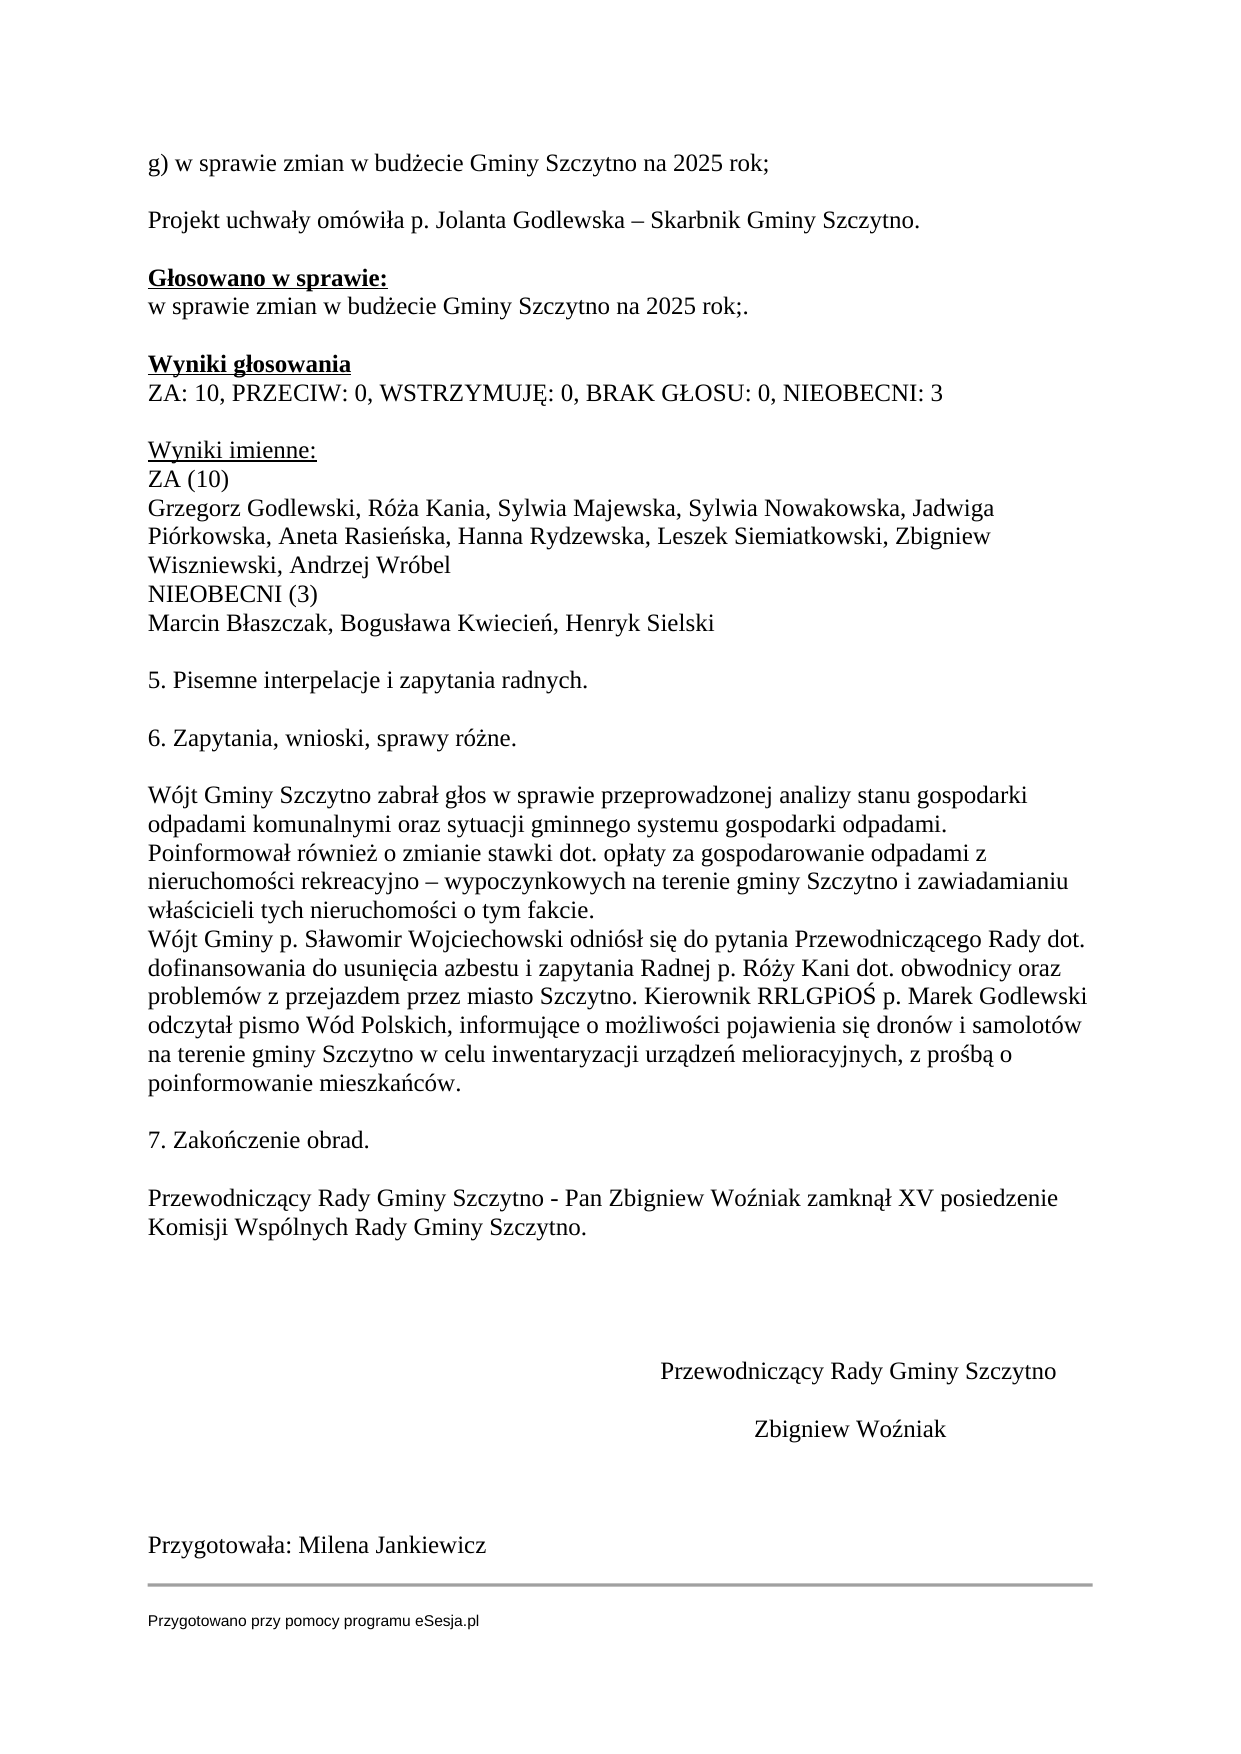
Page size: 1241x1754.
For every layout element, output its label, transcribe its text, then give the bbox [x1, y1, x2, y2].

text Przygotowano przy pomocy programu eSesja.pl [148, 1612, 1093, 1630]
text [148, 148, 1093, 1154]
text Przewodniczący Rady Gminy Szczytno - Pan Zbigniew Woźniak zamknął XV posiedzenie Komisji Wspólnych Rady Gminy Szczytno. [148, 1183, 1093, 1241]
text Przewodniczący Rady Gminy Szczytno Zbigniew Woźniak [148, 1328, 1093, 1443]
text Przygotowała: Milena Jankiewicz [148, 1530, 1093, 1558]
